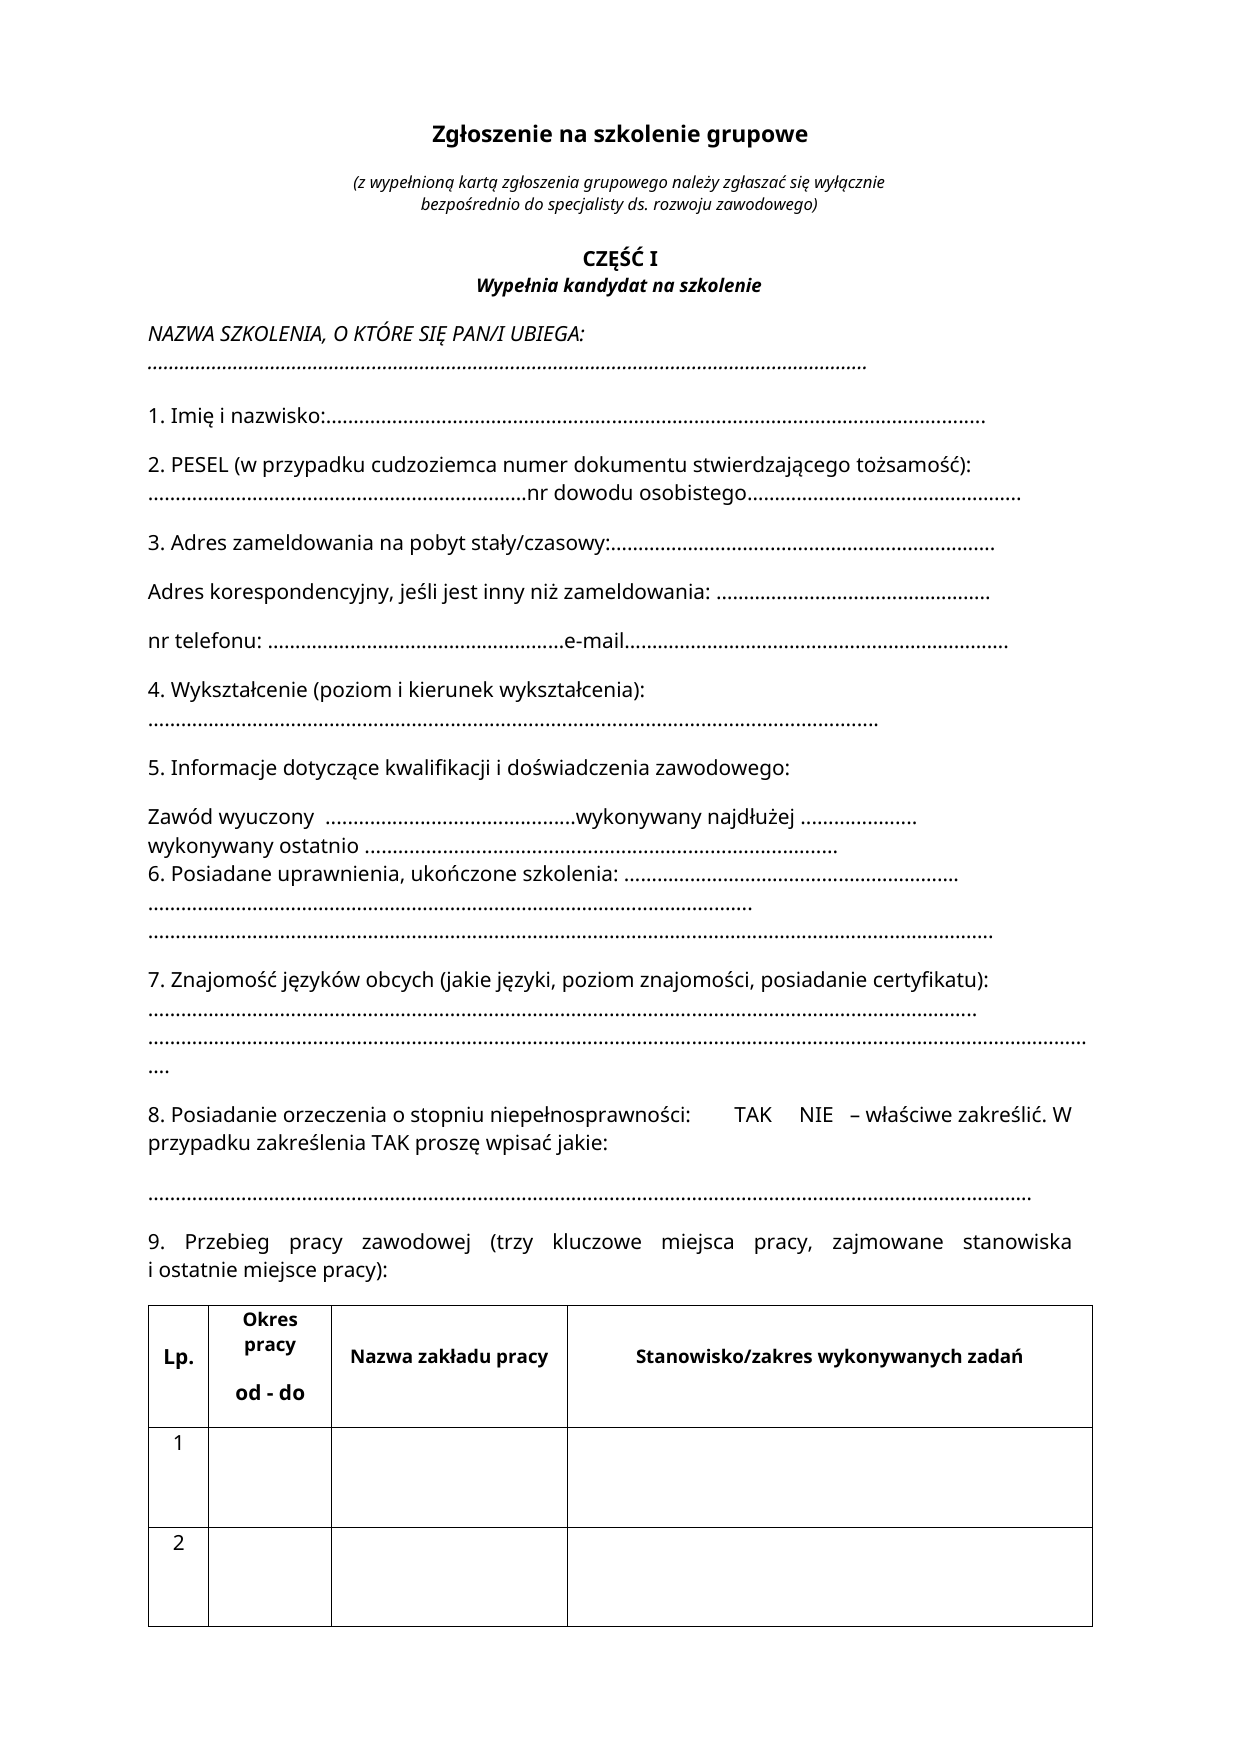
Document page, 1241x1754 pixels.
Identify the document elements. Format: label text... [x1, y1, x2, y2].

text (z wypełnioną kartą zgłoszenia grupowego należy zgłaszać się wyłącznie [148, 170, 1092, 193]
table_cell [568, 1428, 1092, 1527]
table_header Okres pracy od - do [209, 1306, 331, 1427]
table_header Stanowisko/zakres wykonywanych zadań [568, 1306, 1092, 1427]
text NAZWA SZKOLENIA, O KTÓRE SIĘ PAN/I UBIEGA: [148, 319, 1092, 347]
text 1. Imię i nazwisko:.…………………………………………………………………………………………….............. [148, 401, 1092, 429]
table_header Nazwa zakładu pracy [332, 1306, 567, 1427]
text 7. Znajomość języków obcych (jakie języki, poziom znajomości, posiadanie certyfikatu): ………………………………………………………………………………………………..…………………………………..…………………………………………………………………………………………………………………………………………………………. [148, 966, 1092, 1079]
text 8. Posiadanie orzeczenia o stopniu niepełnosprawności: TAK NIE – właściwe zakreślić. W przypadku zakreślenia TAK proszę wpisać jakie: [148, 1100, 1092, 1157]
table_cell [209, 1528, 331, 1626]
table_header Lp. [149, 1306, 208, 1427]
table_cell [209, 1428, 331, 1527]
text Zawód wyuczony .............................................wykonywany najdłużej ..................... [148, 802, 1092, 831]
text Zgłoszenie na szkolenie grupowe [148, 118, 1092, 149]
table_cell 2 [149, 1528, 208, 1626]
table_cell [332, 1528, 567, 1626]
text 5. Informacje dotyczące kwalifikacji i doświadczenia zawodowego: [148, 753, 1092, 782]
text Adres korespondencyjny, jeśli jest inny niż zameldowania: ………………………………………….. [148, 577, 1092, 605]
table_cell [568, 1528, 1092, 1626]
text nr telefonu: ………………………………………………e-mail……………………………………………………………. [148, 626, 1092, 655]
text 2. PESEL (w przypadku cudzoziemca numer dokumentu stwierdzającego tożsamość): ……………………………………………………………nr dowodu osobistego………………………………………….. [148, 450, 1092, 507]
text bezpośrednio do specjalisty ds. rozwoju zawodowego) [148, 193, 1092, 216]
text 9. Przebieg pracy zawodowej (trzy kluczowe miejsca pracy, zajmowane stanowiska i ostatnie miejsce pracy): [148, 1227, 1092, 1284]
text CZĘŚĆ I [148, 244, 1092, 272]
text ………………………………………………………………………………..…………………………………………………………… [148, 1178, 1092, 1206]
text Wypełnia kandydat na szkolenie [148, 272, 1092, 298]
text wykonywany ostatnio ..................................................................................... [148, 831, 1092, 859]
table_cell 1 [149, 1428, 208, 1527]
table_cell [332, 1428, 567, 1527]
text ……………………………………………………………………………………………………………………… [148, 347, 1092, 376]
text 3. Adres zameldowania na pobyt stały/czasowy:………………………...…………………………………. [148, 528, 1092, 556]
text 6. Posiadane uprawnienia, ukończone szkolenia: …………………………………………………….………………………………………………………………………….….....………...…..………………………………………………………………………………………………………………………………………. [148, 859, 1092, 945]
text 4. Wykształcenie (poziom i kierunek wykształcenia): ……………………………………………..........................................….................................... [148, 676, 1092, 732]
